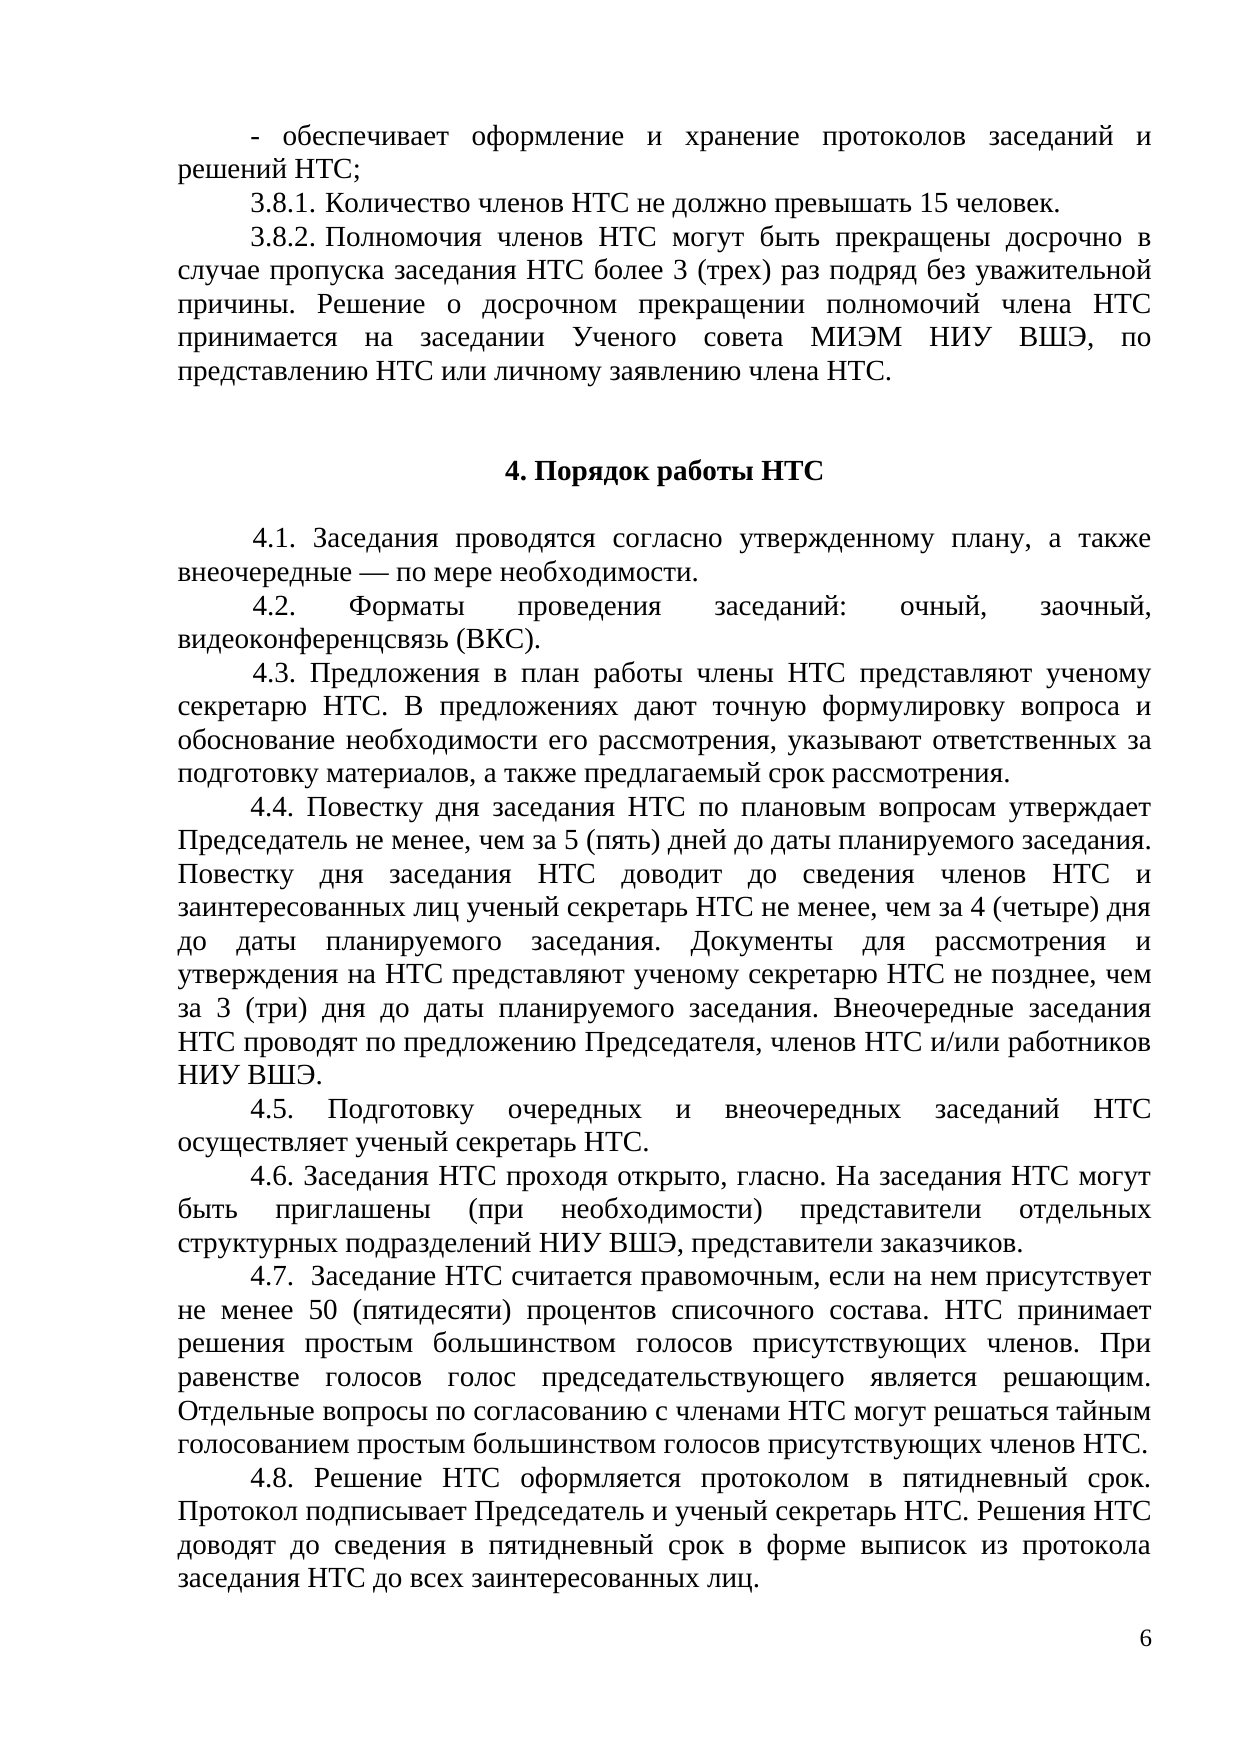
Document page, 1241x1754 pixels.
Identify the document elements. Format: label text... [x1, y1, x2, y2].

text 4.1. Заседания проводятся согласно утвержденному плану, а также внеочередные — по мере необходимости. [177, 521, 1152, 588]
text 4.4. Повестку дня заседания НТС по плановым вопросам утверждает Председатель не менее, чем за 5 (пять) дней до даты планируемого заседания. Повестку дня заседания НТС доводит до сведения членов НТС и заинтересованных лиц ученый секретарь НТС не менее, чем за 4 (четыре) дня до даты планируемого заседания. Документы для рассмотрения и утверждения на НТС представляют ученому секретарю НТС не позднее, чем за 3 (три) дня до даты планируемого заседания. Внеочередные заседания НТС проводят по предложению Председателя, членов НТС и/или работников НИУ ВШЭ. [177, 789, 1152, 1091]
text 4.2. Форматы проведения заседаний: очный, заочный, видеоконференцсвязь (ВКС). [177, 588, 1152, 655]
text - обеспечивает оформление и хранение протоколов заседаний и решений НТС; [177, 118, 1152, 185]
text 3.8.2. Полномочия членов НТС могут быть прекращены досрочно в случае пропуска заседания НТС более 3 (трех) раз подряд без уважительной причины. Решение о досрочном прекращении полномочий члена НТС принимается на заседании Ученого совета МИЭМ НИУ ВШЭ, по представлению НТС или личному заявлению члена НТС. [177, 219, 1152, 386]
text 4.3. Предложения в план работы члены НТС представляют ученому секретарю НТС. В предложениях дают точную формулировку вопроса и обоснование необходимости его рассмотрения, указывают ответственных за подготовку материалов, а также предлагаемый срок рассмотрения. [177, 655, 1152, 789]
text 4.5. Подготовку очередных и внеочередных заседаний НТС осуществляет ученый секретарь НТС. [177, 1091, 1152, 1158]
text 4.6. Заседания НТС проходя открыто, гласно. На заседания НТС могут быть приглашены (при необходимости) представители отдельных структурных подразделений НИУ ВШЭ, представители заказчиков. [177, 1158, 1152, 1258]
text 4.7. Заседание НТС считается правомочным, если на нем присутствует не менее 50 (пятидесяти) процентов списочного состава. НТС принимает решения простым большинством голосов присутствующих членов. При равенстве голосов голос председательствующего является решающим. Отдельные вопросы по согласованию с членами НТС могут решаться тайным голосованием простым большинством голосов присутствующих членов НТС. [177, 1258, 1152, 1460]
text 3.8.1. Количество членов НТС не должно превышать 15 человек. [177, 185, 1152, 219]
text 4.8. Решение НТС оформляется протоколом в пятидневный срок. Протокол подписывает Председатель и ученый секретарь НТС. Решения НТС доводят до сведения в пятидневный срок в форме выписок из протокола заседания НТС до всех заинтересованных лиц. [177, 1460, 1152, 1594]
text 4. Порядок работы НТС [177, 453, 1152, 487]
